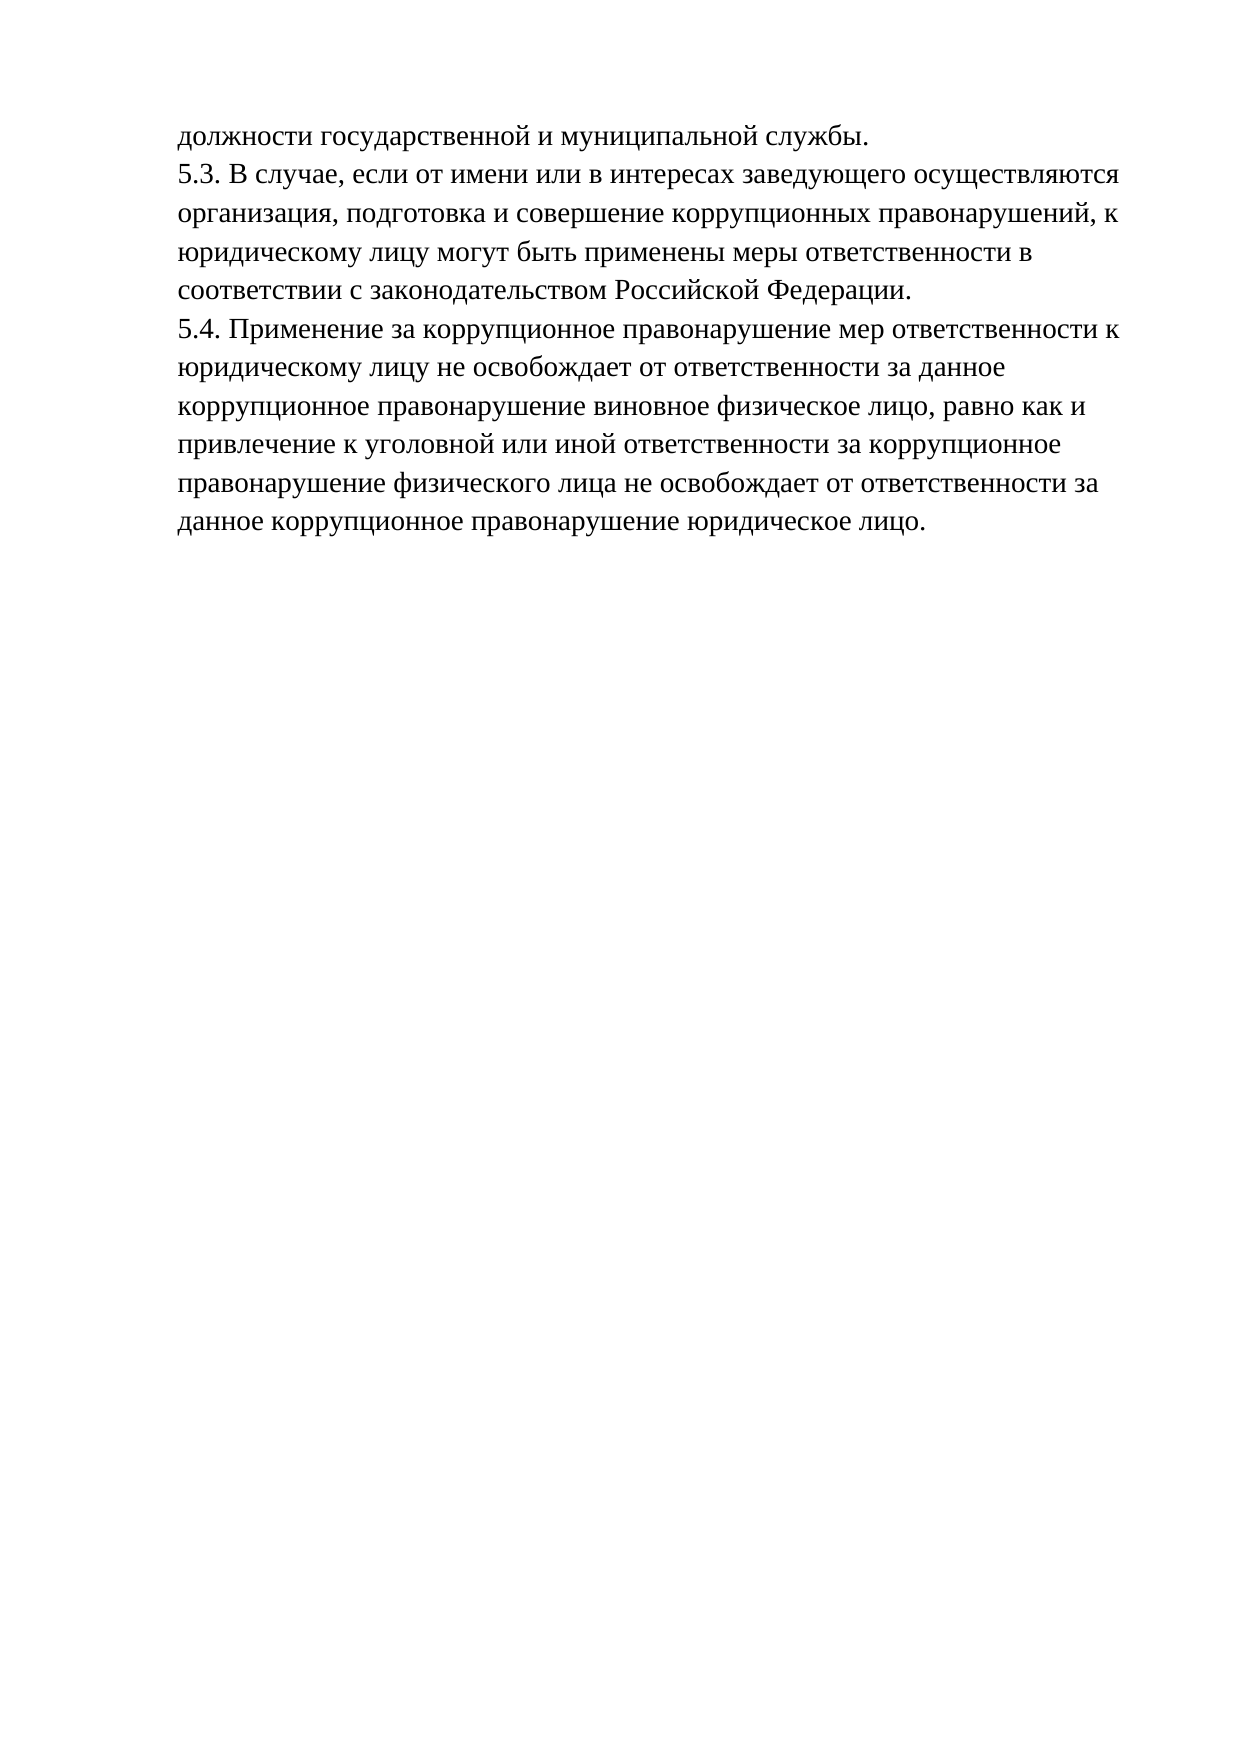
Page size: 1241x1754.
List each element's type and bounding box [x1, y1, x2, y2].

text [177, 118, 1152, 537]
